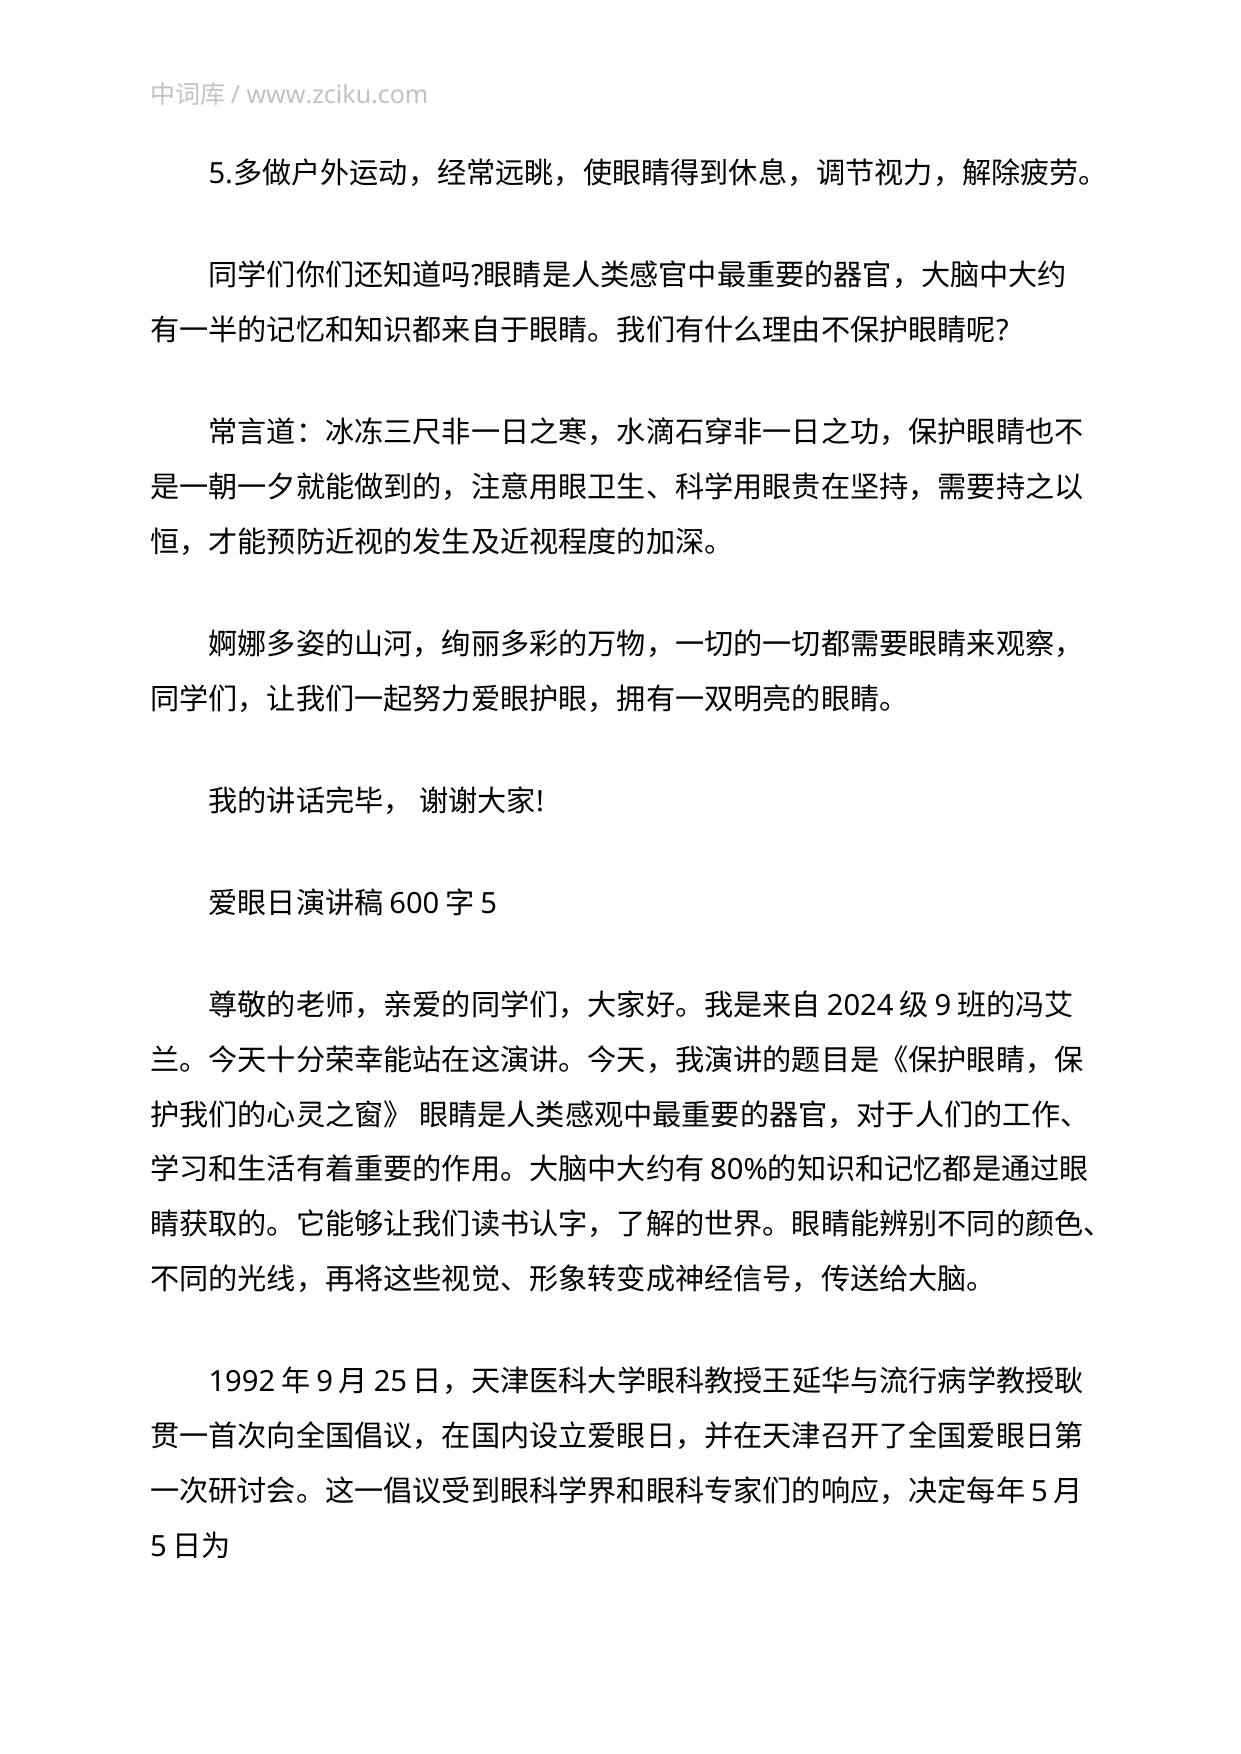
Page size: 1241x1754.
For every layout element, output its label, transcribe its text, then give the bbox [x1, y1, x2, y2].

text 尊敬的老师，亲爱的同学们，大家好。我是来自2024级9班的冯艾兰。今天十分荣幸能站在这演讲。今天，我演讲的题目是《保护眼睛，保护我们的心灵之窗》 眼睛是人类感观中最重要的器官，对于人们的工作、学习和生活有着重要的作用。大脑中大约有80%的知识和记忆都是通过眼睛获取的。它能够让我们读书认字，了解的世界。眼睛能辨别不同的颜色、不同的光线，再将这些视觉、形象转变成神经信号，传送给大脑。 [150, 981, 1090, 1298]
text 1992年9月25日，天津医科大学眼科教授王延华与流行病学教授耿贯一首次向全国倡议，在国内设立爱眼日，并在天津召开了全国爱眼日第一次研讨会。这一倡议受到眼科学界和眼科专家们的响应，决定每年5月5日为 [150, 1358, 1090, 1565]
text 我的讲话完毕， 谢谢大家! [150, 777, 1090, 819]
text 婀娜多姿的山河，绚丽多彩的万物，一切的一切都需要眼睛来观察，同学们，让我们一起努力爱眼护眼，拥有一双明亮的眼睛。 [150, 621, 1090, 718]
text 5.多做户外运动，经常远眺，使眼睛得到休息，调节视力，解除疲劳。 [150, 150, 1090, 192]
text 爱眼日演讲稿600字5 [150, 879, 1090, 922]
text 同学们你们还知道吗?眼睛是人类感官中最重要的器官，大脑中大约有一半的记忆和知识都来自于眼睛。我们有什么理由不保护眼睛呢? [150, 252, 1090, 349]
text 常言道：冰冻三尺非一日之寒，水滴石穿非一日之功，保护眼睛也不是一朝一夕就能做到的，注意用眼卫生、科学用眼贵在坚持，需要持之以恒，才能预防近视的发生及近视程度的加深。 [150, 409, 1090, 561]
